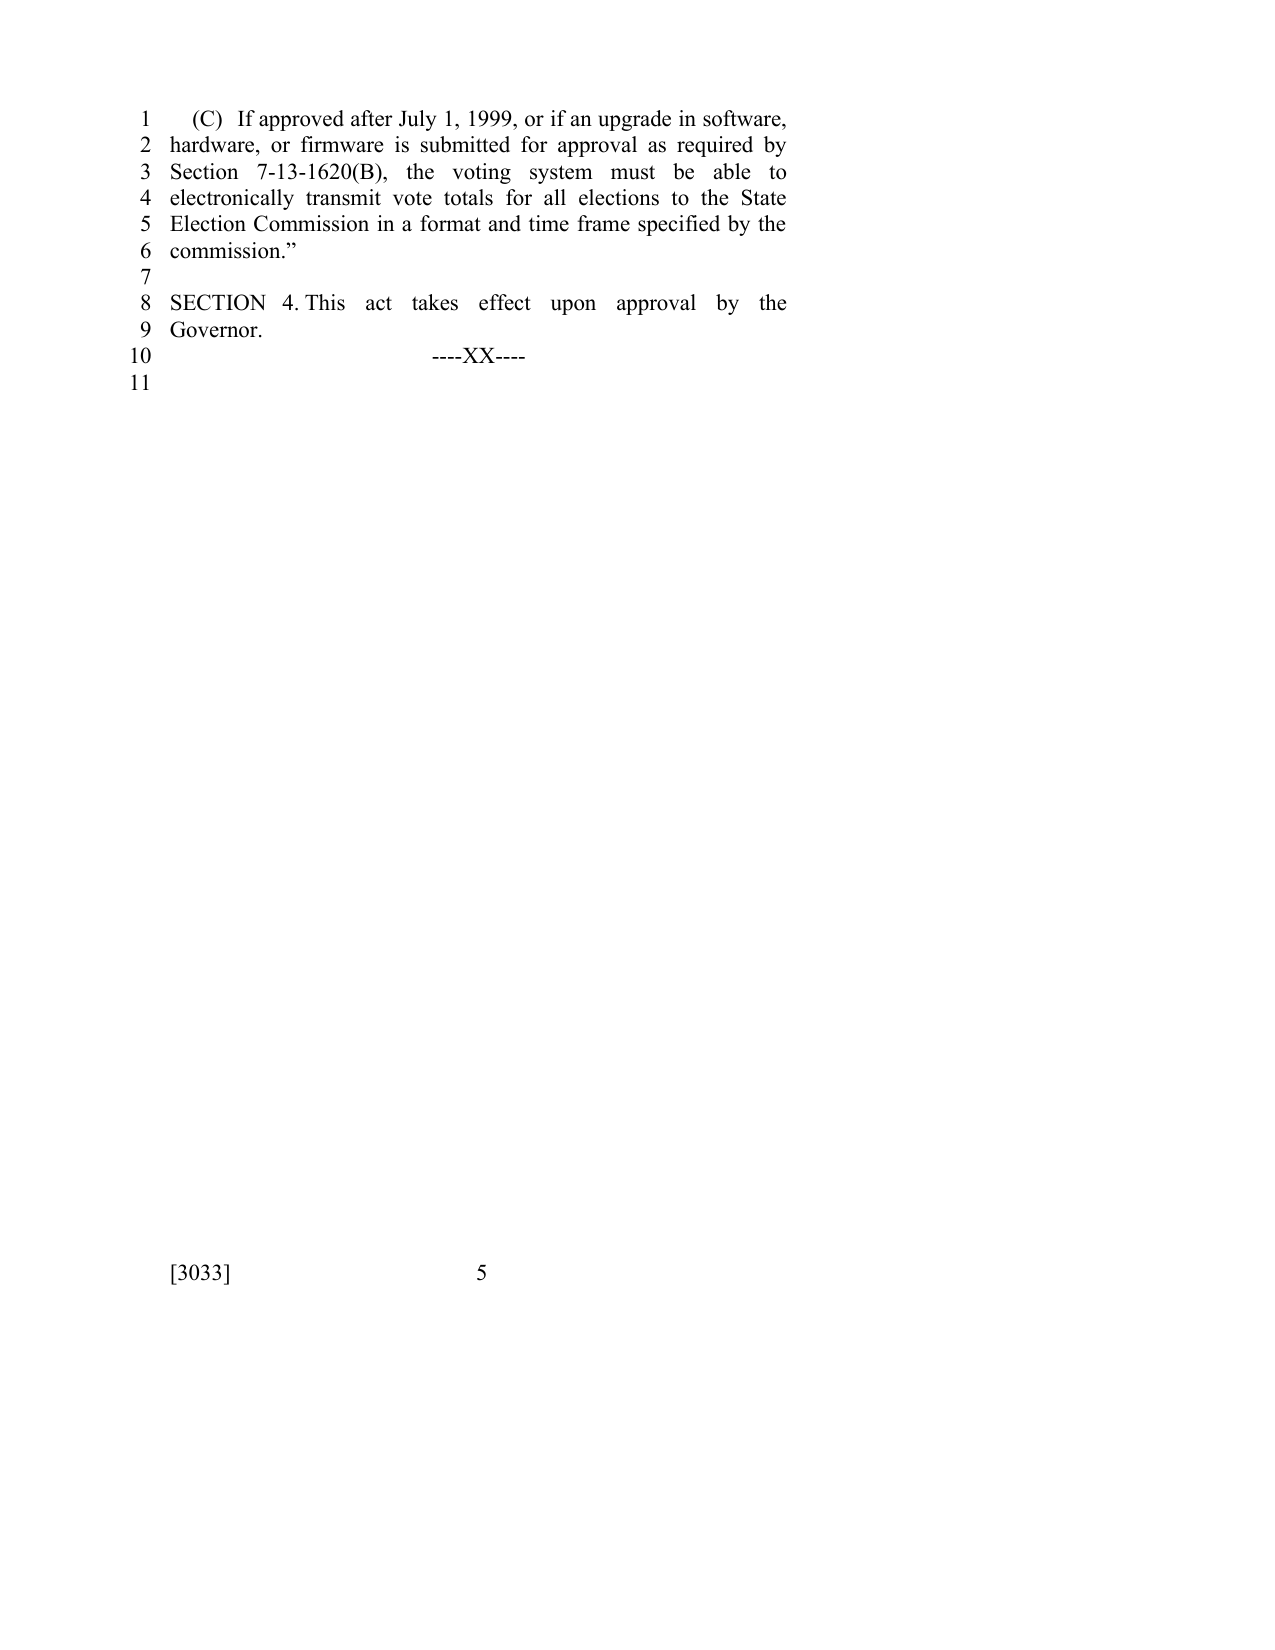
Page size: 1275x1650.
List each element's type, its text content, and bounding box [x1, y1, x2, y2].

text ----XX---- [169, 342, 787, 368]
text SECTION 4. This act takes effect upon approval by the Governor. [169, 289, 787, 342]
text (C) If approved after July 1, 1999, or if an upgrade in software, hardware, or firmware is submitted for approval as required by Section 7-13-1620(B), the voting system must be able to electronically transmit vote totals for all elections to the State Election Commission in a format and time frame specified by the commission.” [169, 105, 787, 263]
